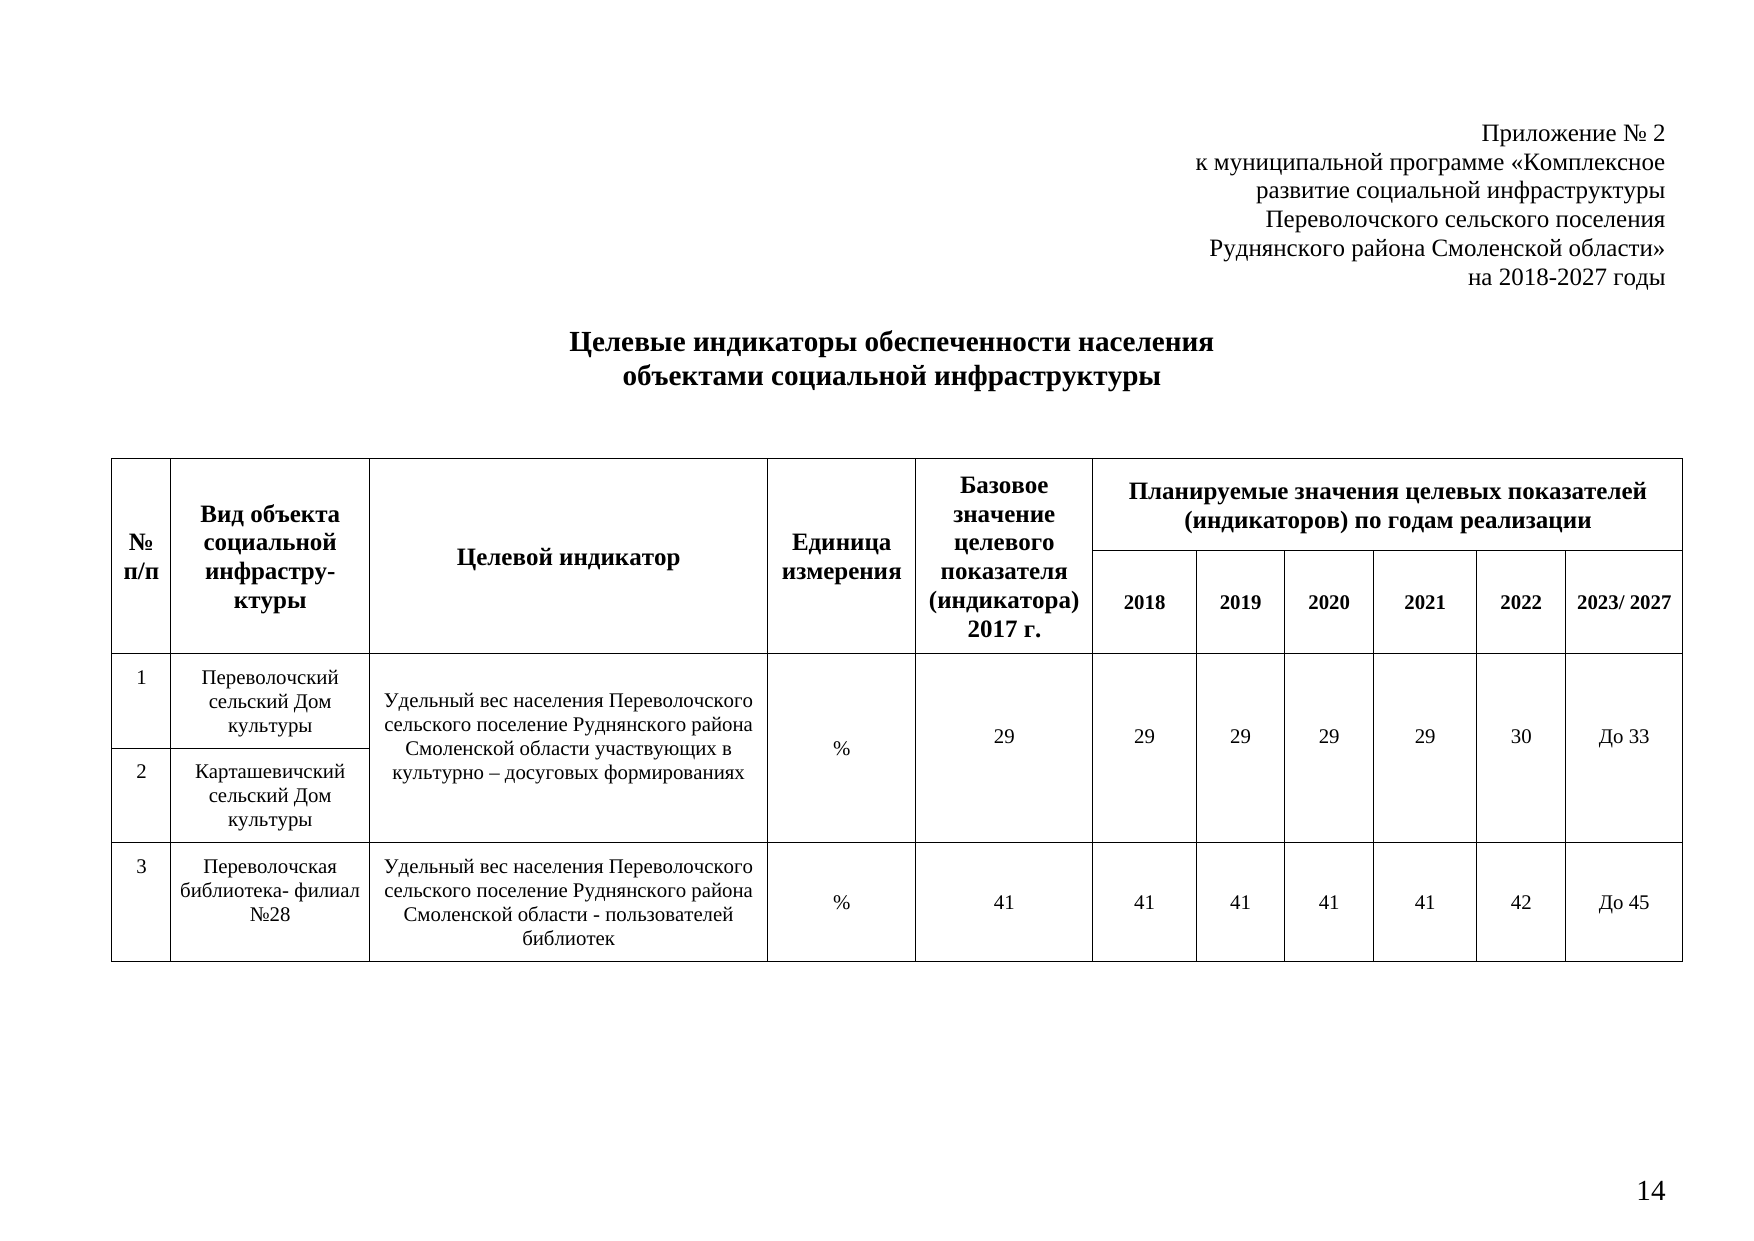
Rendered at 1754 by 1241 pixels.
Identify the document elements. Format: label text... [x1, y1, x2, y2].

text на 2018-2027 годы [118, 262, 1665, 291]
table_cell 1 [112, 654, 170, 748]
text Целевые индикаторы обеспеченности населения [118, 324, 1665, 358]
table_header № п/п [112, 459, 170, 653]
table_header Целевой индикатор [370, 459, 767, 653]
table_cell 41 [916, 843, 1092, 961]
table_cell До 33 [1566, 654, 1682, 842]
table_cell 41 [1093, 843, 1196, 961]
table_cell Удельный вес населения Переволочского сельского поселение Руднянского района Смоленской области участвующих в культурно – досуговых формированиях [370, 654, 767, 842]
table_header Вид объекта социальной инфрастру-ктуры [171, 459, 369, 653]
table_header Базовое значение целевого показателя (индикатора) 2017 г. [916, 459, 1092, 653]
table_cell % [768, 654, 915, 842]
table_cell 41 [1285, 843, 1373, 961]
table_cell Удельный вес населения Переволочского сельского поселение Руднянского района Смоленской области - пользователей библиотек [370, 843, 767, 961]
table_cell До 45 [1566, 843, 1682, 961]
table_header Единица измерения [768, 459, 915, 653]
table_header Планируемые значения целевых показателей (индикаторов) по годам реализации [1093, 459, 1682, 550]
table_cell Переволочский сельский Дом культуры [171, 654, 369, 748]
table_cell 29 [1093, 654, 1196, 842]
table_cell 2020 [1285, 551, 1373, 653]
table_cell 29 [1285, 654, 1373, 842]
table_cell 29 [916, 654, 1092, 842]
table_cell % [768, 843, 915, 961]
table_cell 2018 [1093, 551, 1196, 653]
text к муниципальной программе «Комплексное [118, 147, 1665, 176]
text Приложение № 2 [118, 118, 1665, 147]
table_cell 41 [1374, 843, 1476, 961]
table_cell 42 [1477, 843, 1565, 961]
text Переволочского сельского поселения Руднянского района Смоленской области» [118, 204, 1665, 262]
table_cell 2023/ 2027 [1566, 551, 1682, 653]
text объектами социальной инфраструктуры [118, 358, 1665, 391]
table_cell Карташевичский сельский Дом культуры [171, 749, 369, 842]
table_cell Переволочская библиотека- филиал №28 [171, 843, 369, 961]
table_cell 30 [1477, 654, 1565, 842]
table_cell 2022 [1477, 551, 1565, 653]
text развитие социальной инфраструктуры [118, 176, 1665, 204]
table_cell 41 [1197, 843, 1284, 961]
table_cell 2 [112, 749, 170, 842]
table_cell 29 [1197, 654, 1284, 842]
table_cell 2021 [1374, 551, 1476, 653]
table_cell 2019 [1197, 551, 1284, 653]
table_cell 3 [112, 843, 170, 961]
table_cell 29 [1374, 654, 1476, 842]
